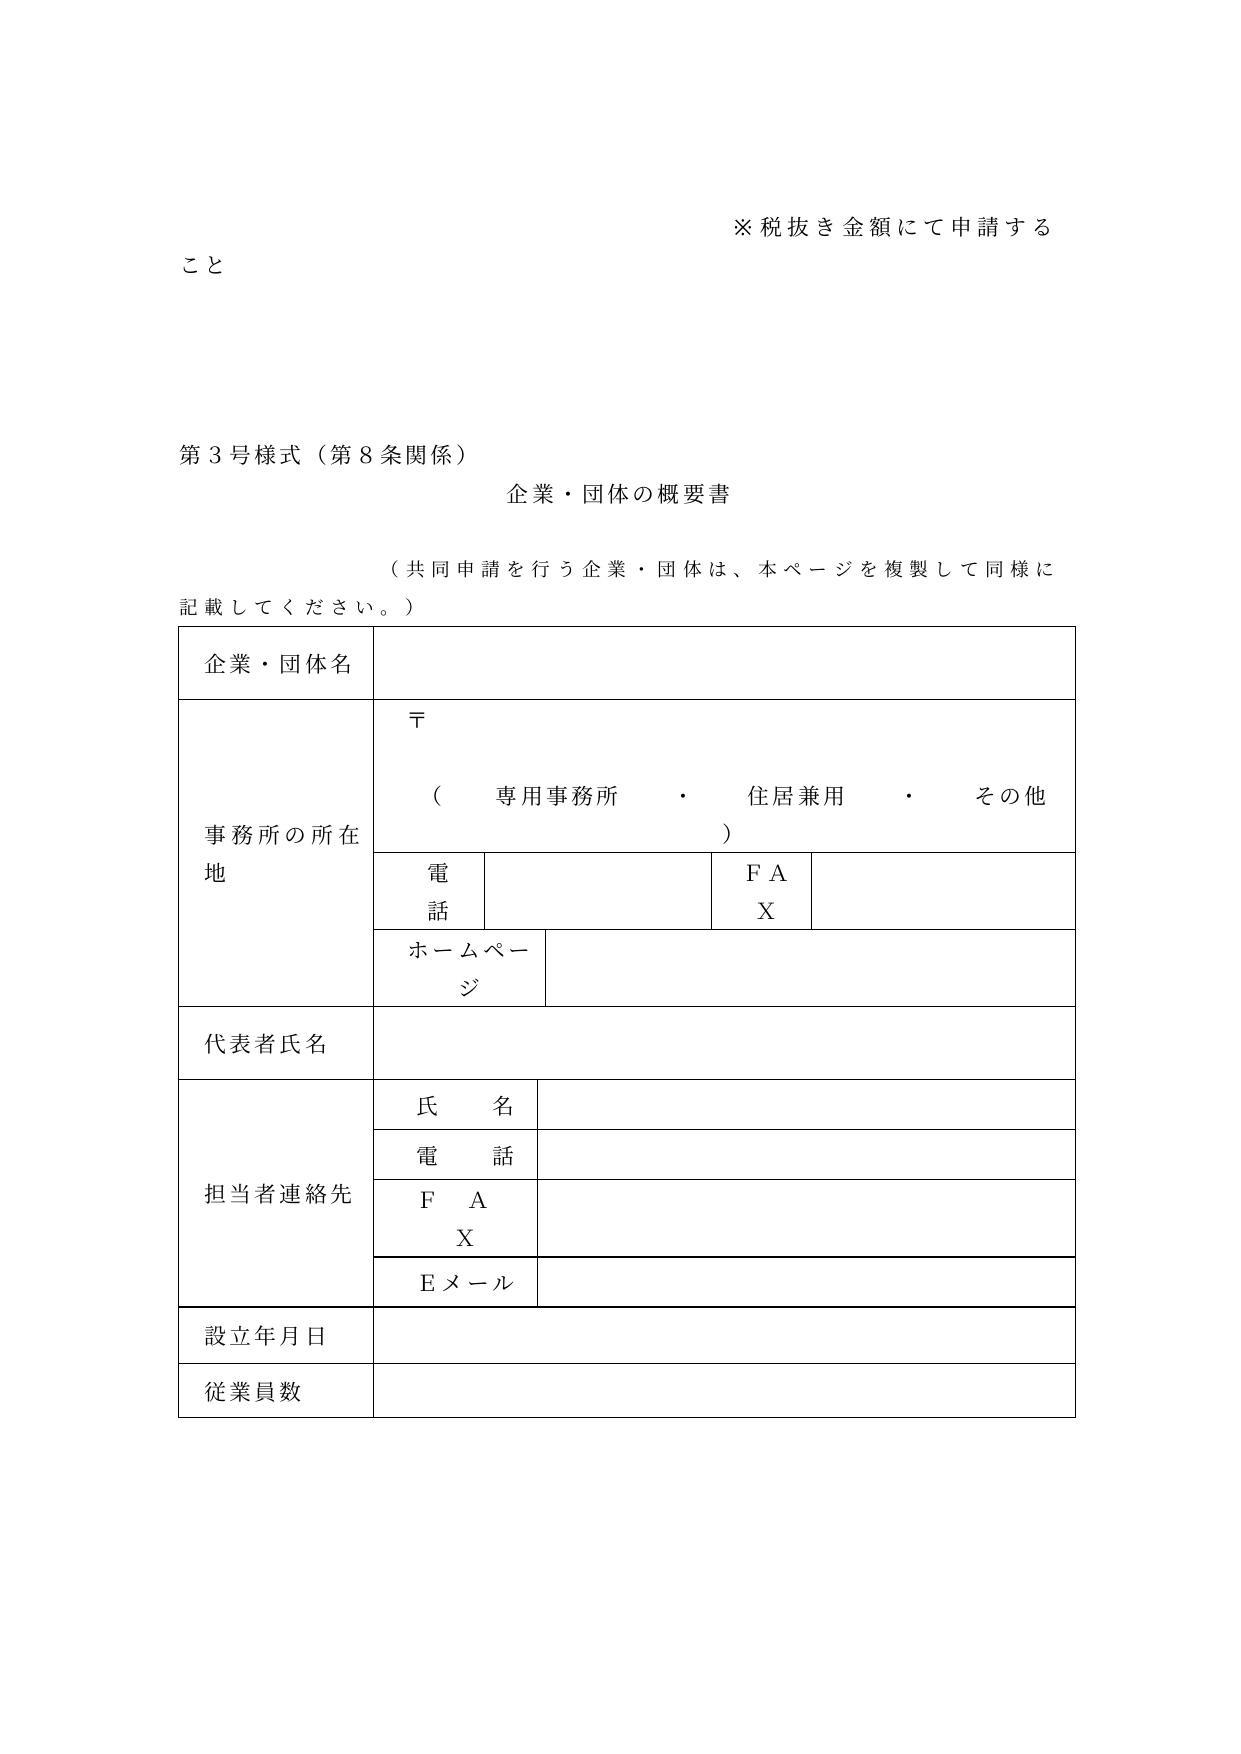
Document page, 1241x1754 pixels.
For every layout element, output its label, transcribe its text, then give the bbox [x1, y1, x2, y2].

text （共同申請を行う企業・団体は、本ページを複製して同様に記載してください。） [179, 549, 1061, 626]
table_cell [538, 1258, 1075, 1306]
table_cell [374, 1308, 1075, 1363]
table_cell [374, 1007, 1075, 1079]
table_header 企業・団体名 [179, 627, 373, 698]
table_cell [485, 853, 711, 929]
table_cell 事務所の所在地 [179, 700, 373, 1006]
text ※税抜き金額にて申請すること [179, 207, 1057, 283]
table_cell ＦＡＸ [374, 1180, 537, 1256]
table_cell 氏 名 [374, 1080, 537, 1129]
table_cell Ｅメール [374, 1258, 537, 1306]
table_header [374, 627, 1075, 698]
table_cell [538, 1180, 1075, 1256]
table_cell 電 話 [374, 1130, 537, 1179]
text 第３号様式（第８条関係） [179, 436, 1061, 473]
table_cell 従業員数 [179, 1364, 373, 1417]
table_cell 担当者連絡先 [179, 1080, 373, 1306]
text 企業・団体の概要書 [179, 473, 1061, 512]
table_cell 電 話 [374, 853, 484, 929]
table_cell [538, 1130, 1075, 1179]
table_cell [374, 1364, 1075, 1417]
table_cell ＦＡＸ [712, 853, 811, 929]
table_cell 〒 （ 専用事務所 ・ 住居兼用 ・ その他 ） [374, 700, 1075, 852]
table_cell [812, 853, 1075, 929]
table_cell [546, 930, 1075, 1006]
table_cell ホームページ [374, 930, 545, 1006]
table_cell 設立年月日 [179, 1308, 373, 1363]
table_cell 代表者氏名 [179, 1007, 373, 1079]
table_cell [538, 1080, 1075, 1129]
